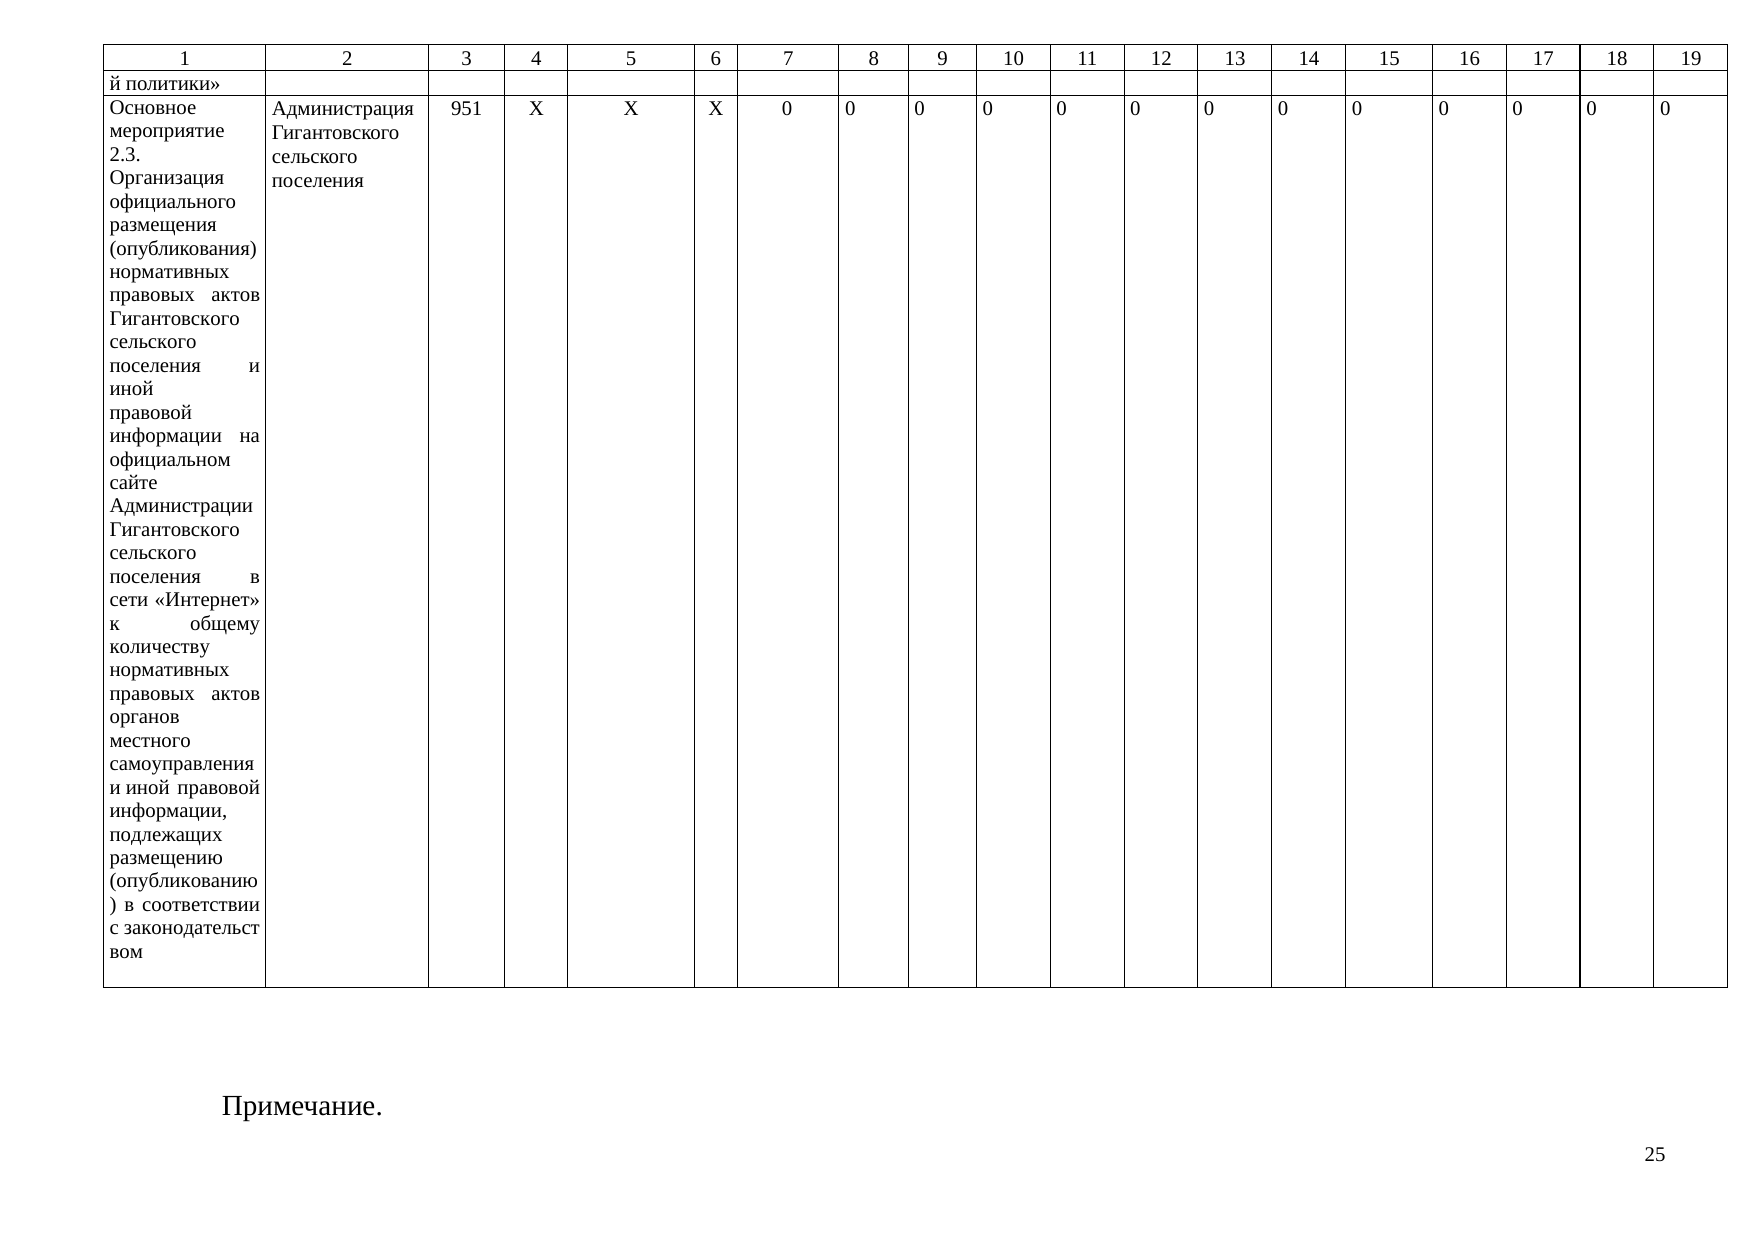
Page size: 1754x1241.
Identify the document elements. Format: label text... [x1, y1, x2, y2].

table_header 12 [1125, 45, 1197, 69]
table_header 3 [429, 45, 504, 69]
table_header 14 [1272, 45, 1345, 69]
table_cell 0 [839, 71, 908, 94]
table_cell 0 [977, 96, 1050, 987]
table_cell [266, 71, 428, 94]
table_cell 0 [909, 71, 976, 94]
table_cell 0 [1198, 96, 1271, 987]
table_cell 0 [1654, 96, 1727, 987]
table_cell 0 [1654, 71, 1727, 94]
table_header 17 [1507, 45, 1579, 69]
table_header 16 [1433, 45, 1506, 69]
table_header 4 [505, 45, 567, 69]
table_cell 0 [977, 71, 1050, 94]
table_cell 0 [1581, 96, 1653, 987]
table_header 10 [977, 45, 1050, 69]
table_cell 0 [1125, 71, 1197, 94]
table_cell 0 [1346, 71, 1432, 94]
table_cell 0 [1433, 71, 1506, 94]
table_cell X [695, 71, 737, 94]
table_cell 0 [1433, 96, 1506, 987]
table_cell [266, 96, 428, 987]
table_header 15 [1346, 45, 1432, 69]
table_cell X [568, 71, 694, 94]
table_cell 0 [1051, 96, 1124, 987]
table_header 2 [266, 45, 428, 69]
table_header 11 [1051, 45, 1124, 69]
table_cell 0 [1125, 96, 1197, 987]
table_cell 0 [1272, 96, 1345, 987]
table_header 5 [568, 45, 694, 69]
table_cell X [429, 71, 504, 94]
table_header 1 [104, 45, 265, 69]
table_cell 0 [1507, 96, 1579, 987]
table_cell 0 [738, 71, 838, 94]
table_cell 0 [1346, 96, 1432, 987]
table_cell 0 [1581, 71, 1653, 94]
table_cell 0 [1198, 71, 1271, 94]
table_cell 951 [429, 96, 504, 987]
table_cell X [695, 96, 737, 987]
table_cell X [505, 71, 567, 94]
table_cell 0 [909, 96, 976, 987]
table_cell 0 [1051, 71, 1124, 94]
table_cell 0 [738, 96, 838, 987]
table_header 13 [1198, 45, 1271, 69]
table_header 9 [909, 45, 976, 69]
table_cell 0 [839, 96, 908, 987]
table_header 7 [738, 45, 838, 69]
table_header 6 [695, 45, 737, 69]
text Примечание. [148, 1088, 1665, 1122]
table_cell 0 [1272, 71, 1345, 94]
table_header 19 [1654, 45, 1727, 69]
table_header 8 [839, 45, 908, 69]
table_cell X [505, 96, 567, 987]
table_cell Основное мероприятие 2.3. Организация официального размещения (опубликования) нормативных правовых актов Гигантовского сельского поселения и иной правовой информации на официальном сайте Администрации Гигантовского сельского поселения в сети «Интернет» к общему количеству нормативных правовых актов органов местного самоуправления и иной правовой информации, подлежащих размещению (опубликованию) в соответствии с законодательством [104, 96, 265, 987]
table_cell X [568, 96, 694, 987]
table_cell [104, 71, 265, 94]
table_cell 0 [1507, 71, 1579, 94]
table_header 18 [1581, 45, 1653, 69]
